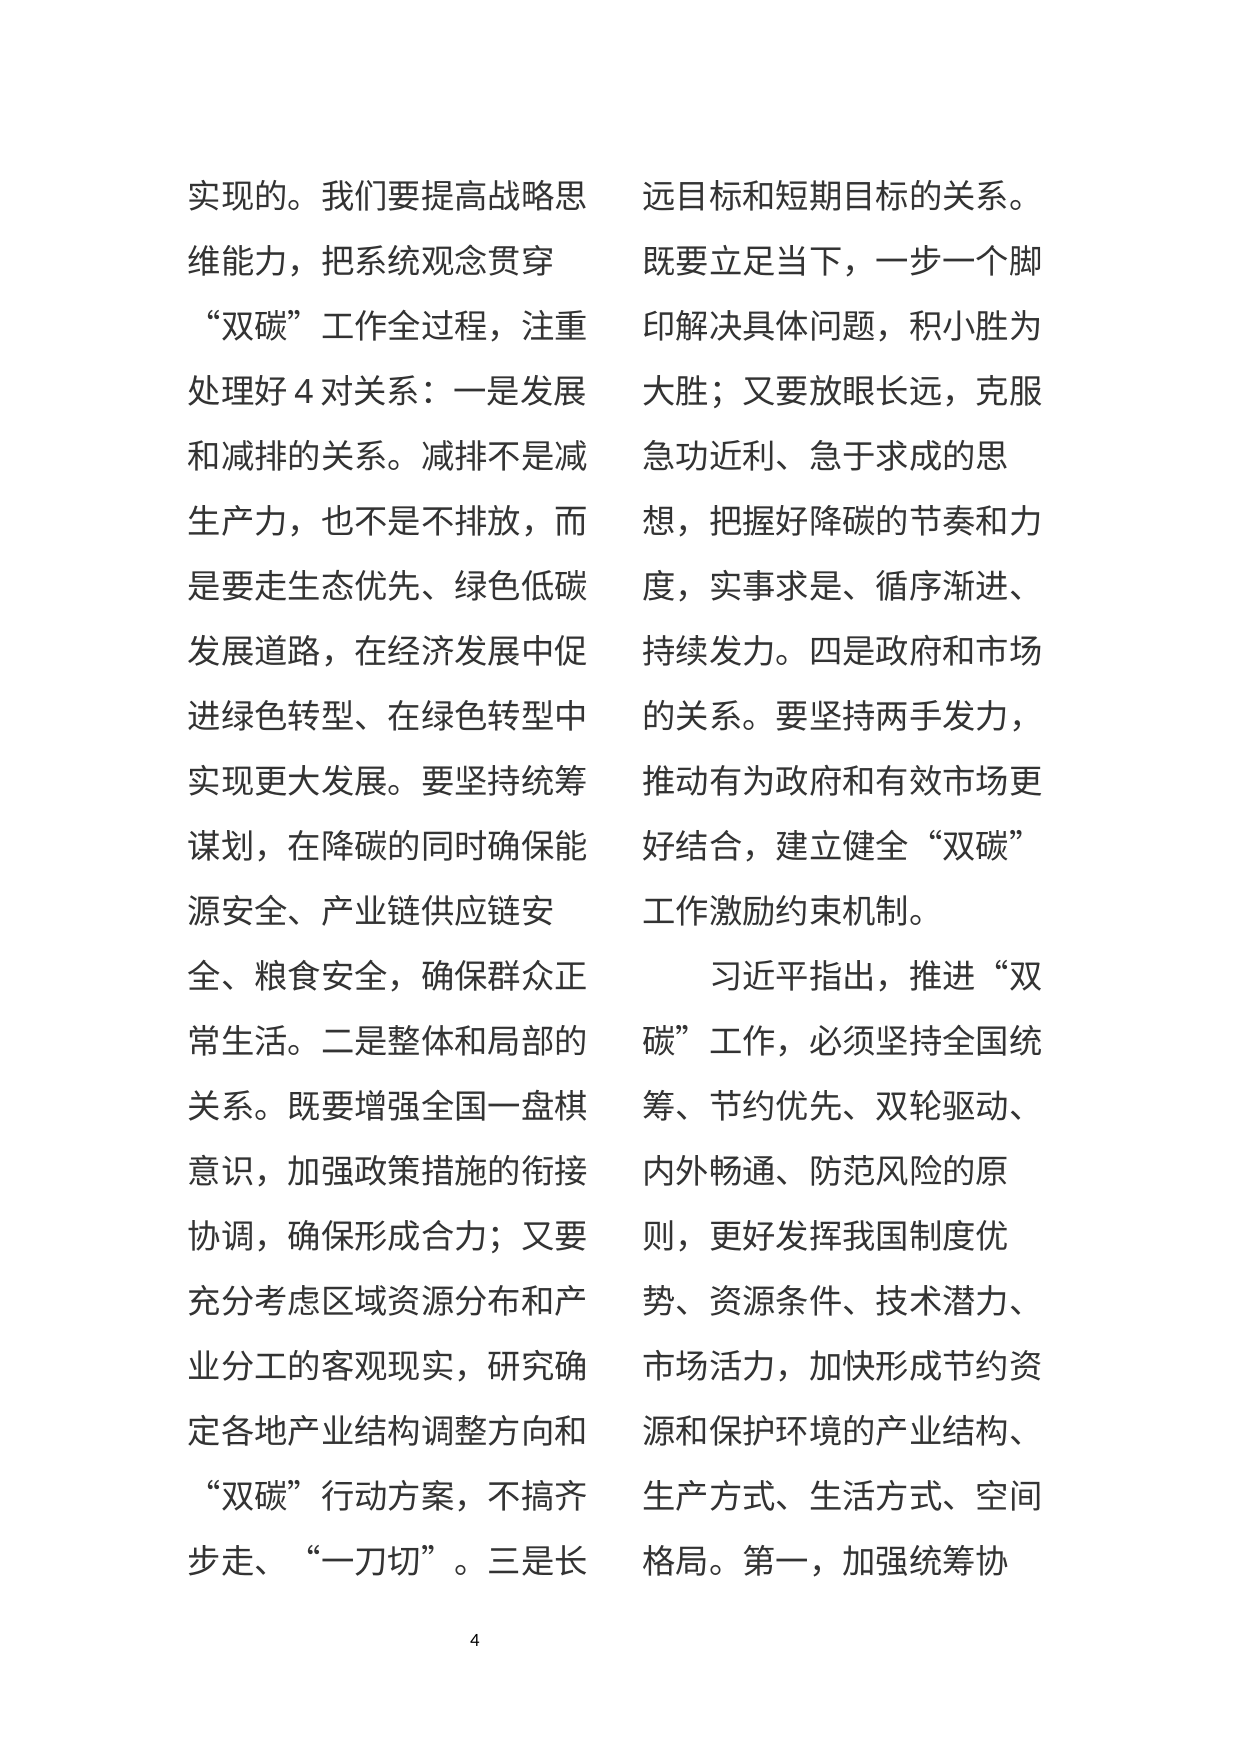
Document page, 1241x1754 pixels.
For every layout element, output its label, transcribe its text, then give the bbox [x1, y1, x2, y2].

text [642, 162, 1053, 942]
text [642, 942, 1053, 1592]
